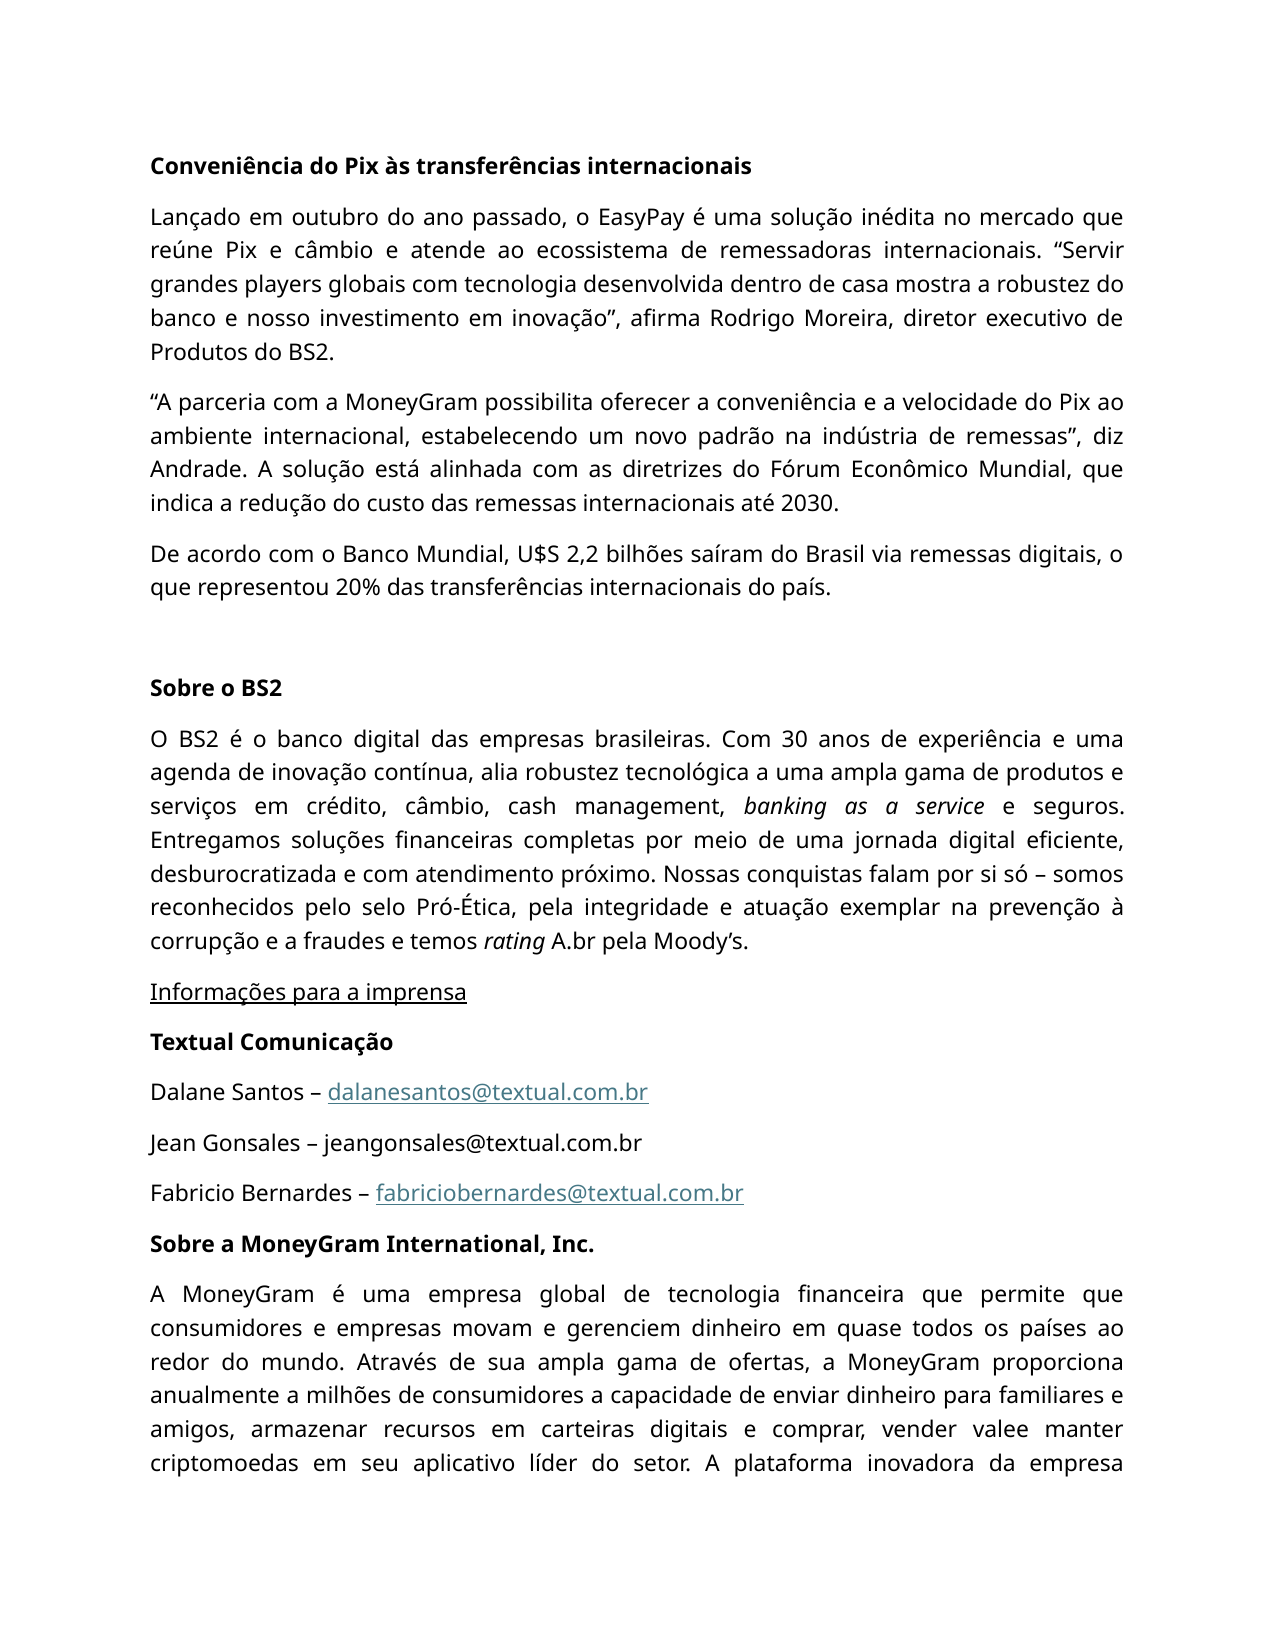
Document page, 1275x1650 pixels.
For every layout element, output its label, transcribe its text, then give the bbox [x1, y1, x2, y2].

text Jean Gonsales – jeangonsales@textual.com.br [150, 1127, 1125, 1158]
text Fabricio Bernardes – fabriciobernardes@textual.com.br [150, 1177, 1125, 1208]
text Lançado em outubro do ano passado, o EasyPay é uma solução inédita no mercado que reúne Pix e câmbio e atende ao ecossistema de remessadoras internacionais. “Servir grandes players globais com tecnologia desenvolvida dentro de casa mostra a robustez do banco e nosso investimento em inovação”, afirma Rodrigo Moreira, diretor executivo de Produtos do BS2. [150, 200, 1125, 367]
text De acordo com o Banco Mundial, U$S 2,2 bilhões saíram do Brasil via remessas digitais, o que representou 20% das transferências internacionais do país. [150, 537, 1125, 602]
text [150, 1278, 1125, 1478]
text O BS2 é o banco digital das empresas brasileiras. Com 30 anos de experiência e uma agenda de inovação contínua, alia robustez tecnológica a uma ampla gama de produtos e serviços em crédito, câmbio, cash management, banking as a service e seguros. Entregamos soluções financeiras completas por meio de uma jornada digital eficiente, desburocratizada e com atendimento próximo. Nossas conquistas falam por si só – somos reconhecidos pelo selo Pró-Ética, pela integridade e atuação exemplar na prevenção à corrupção e a fraudes e temos rating A.br pela Moody’s. [150, 722, 1125, 956]
text Textual Comunicação [150, 1026, 1125, 1057]
text Dalane Santos – dalanesantos@textual.com.br [150, 1076, 1125, 1107]
text Sobre o BS2 [150, 672, 1125, 703]
text Informações para a imprensa [150, 975, 1125, 1007]
text Conveniência do Pix às transferências internacionais [150, 150, 1125, 181]
text Sobre a MoneyGram International, Inc. [150, 1227, 1125, 1259]
text “A parceria com a MoneyGram possibilita oferecer a conveniência e a velocidade do Pix ao ambiente internacional, estabelecendo um novo padrão na indústria de remessas”, diz Andrade. A solução está alinhada com as diretrizes do Fórum Econômico Mundial, que indica a redução do custo das remessas internacionais até 2030. [150, 386, 1125, 518]
